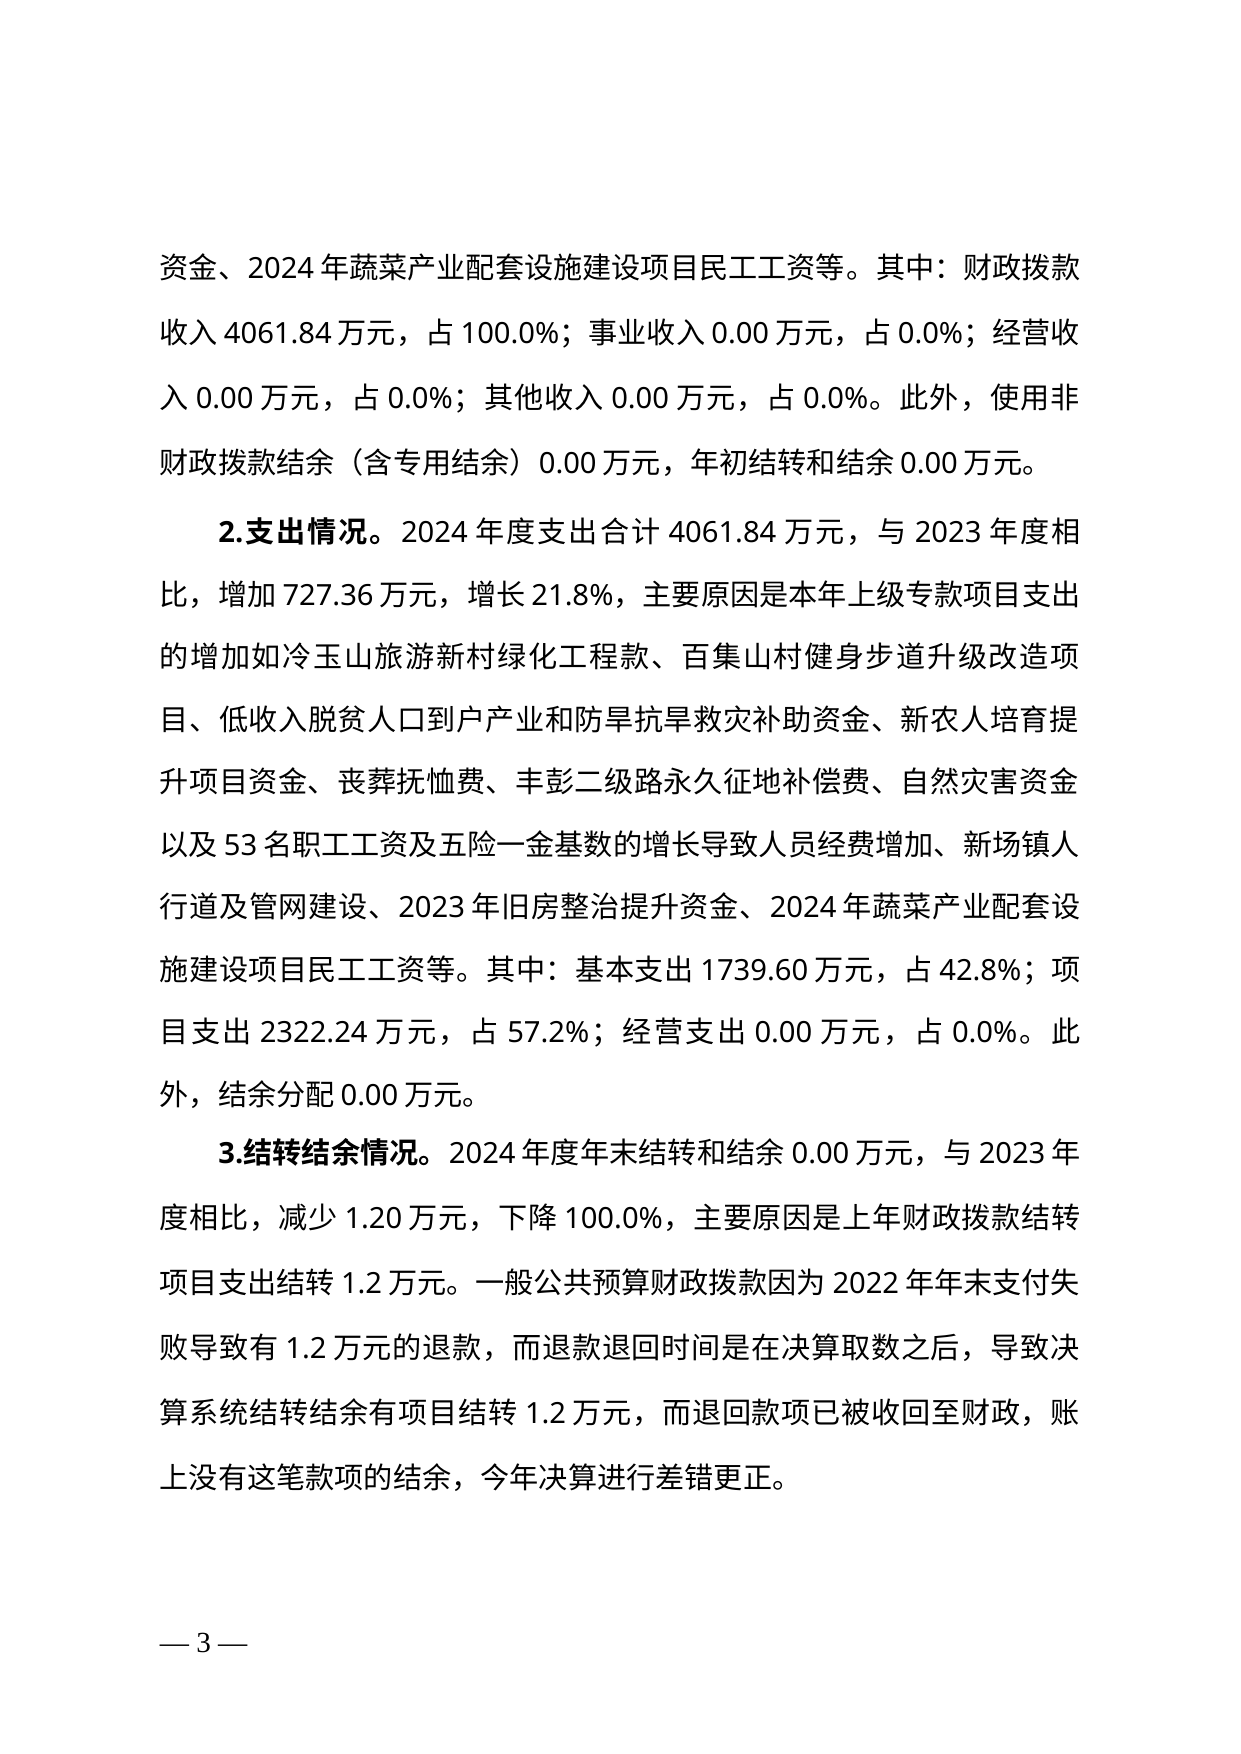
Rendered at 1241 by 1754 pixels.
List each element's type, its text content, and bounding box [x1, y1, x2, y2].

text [159, 233, 1081, 493]
text 2.支出情况。2024年度支出合计4061.84万元，与2023年度相比，增加727.36万元，增长21.8%，主要原因是本年上级专款项目支出的增加如冷玉山旅游新村绿化工程款、百集山村健身步道升级改造项目、低收入脱贫人口到户产业和防旱抗旱救灾补助资金、新农人培育提升项目资金、丧葬抚恤费、丰彭二级路永久征地补偿费、自然灾害资金以及53名职工工资及五险一金基数的增长导致人员经费增加、新场镇人行道及管网建设、2023年旧房整治提升资金、2024年蔬菜产业配套设施建设项目民工工资等。其中：基本支出1739.60万元，占42.8%；项目支出2322.24万元，占57.2%；经营支出0.00万元，占0.0%。此外，结余分配0.00万元。 [159, 493, 1081, 1118]
text 3.结转结余情况。2024年度年末结转和结余0.00万元，与2023年度相比，减少1.20万元，下降100.0%，主要原因是上年财政拨款结转项目支出结转1.2万元。一般公共预算财政拨款因为2022年年末支付失败导致有1.2万元的退款，而退款退回时间是在决算取数之后，导致决算系统结转结余有项目结转1.2万元，而退回款项已被收回至财政，账上没有这笔款项的结余，今年决算进行差错更正。 [159, 1118, 1081, 1508]
